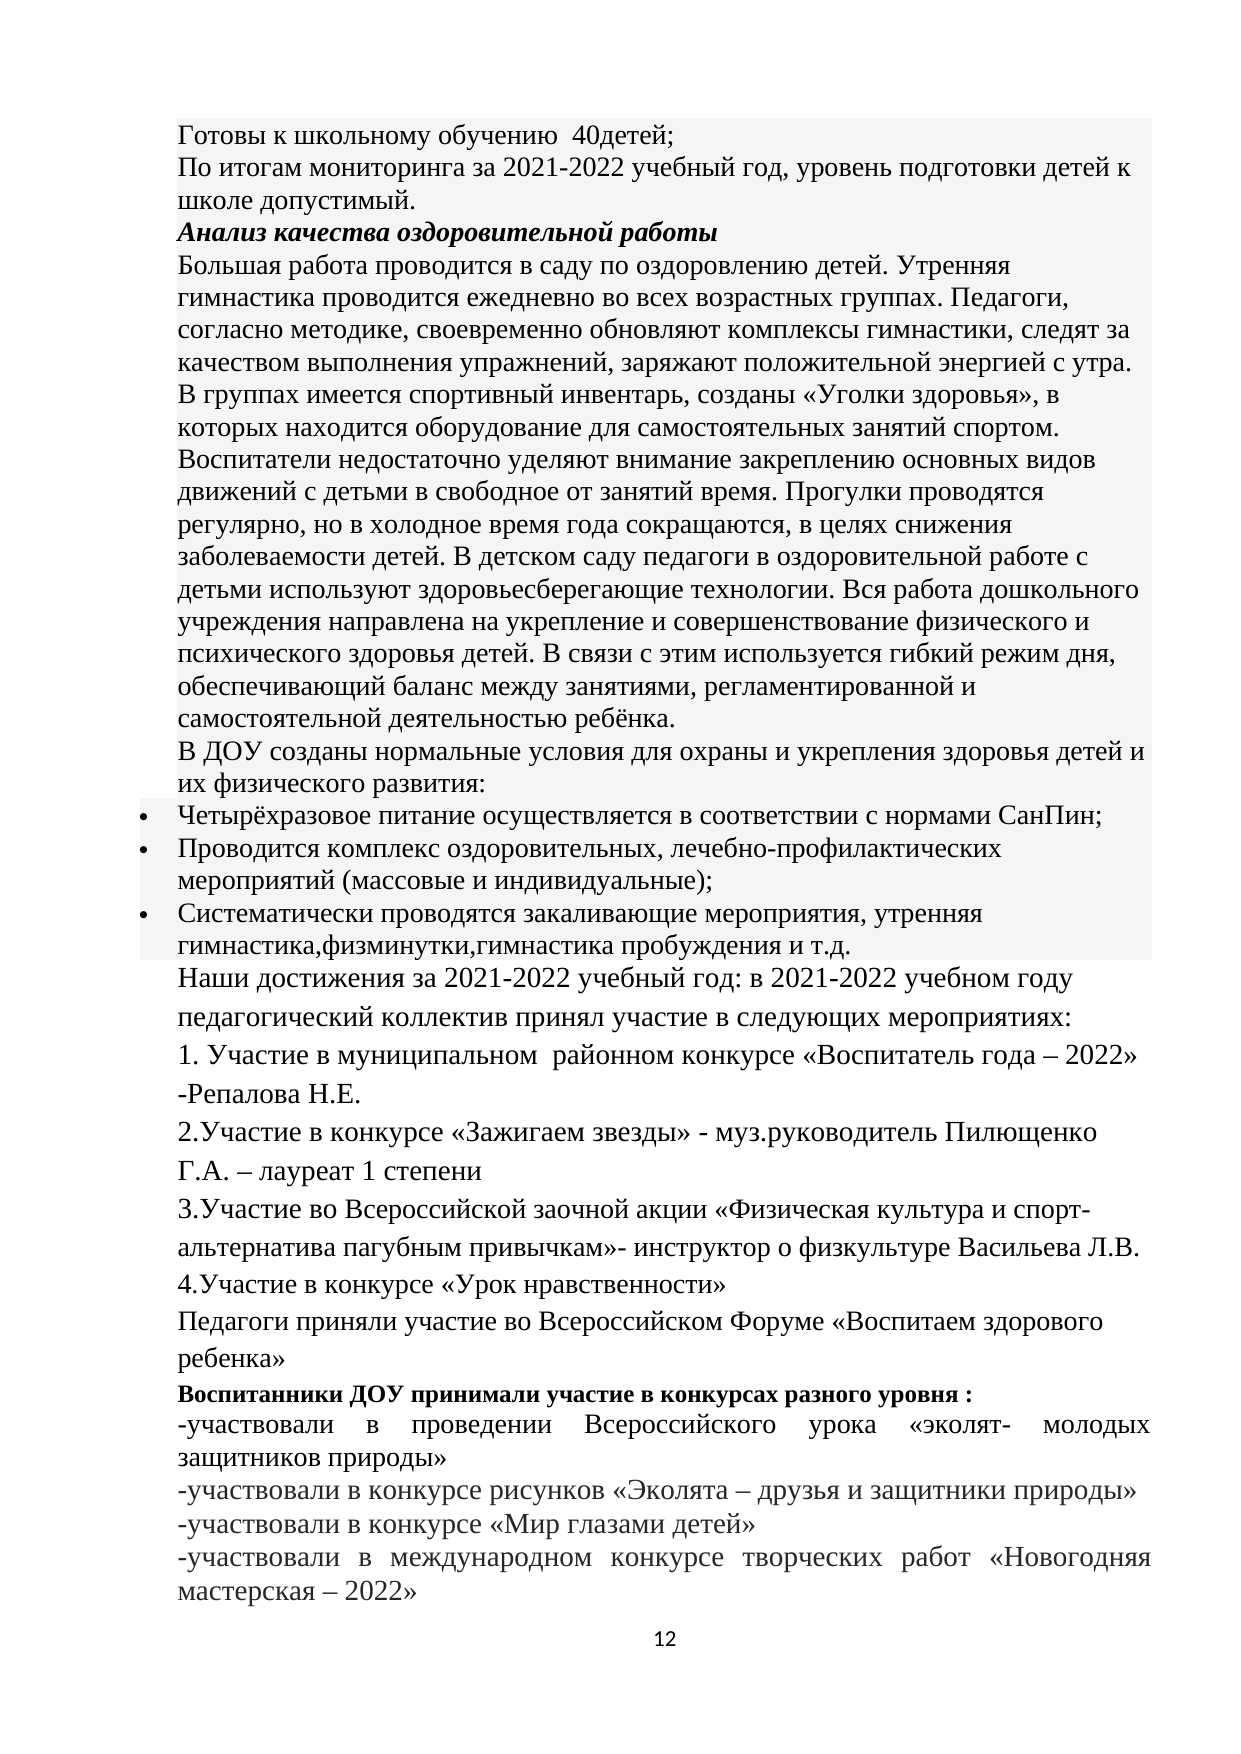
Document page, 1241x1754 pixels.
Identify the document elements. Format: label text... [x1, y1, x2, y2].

list Четырёхразовое питание осуществляется в соответствии с нормами СанПин; [140, 798, 1152, 831]
text Педагоги приняли участие во Всероссийском Форуме «Воспитаем здорового ребенка» [177, 1304, 1152, 1374]
text Готовы к школьному обучению 40детей; [177, 118, 1152, 151]
text -участвовали в конкурсе рисунков «Эколята – друзья и защитники природы» [177, 1472, 1152, 1506]
text Наши достижения за 2021-2022 учебный год: в 2021-2022 учебном году педагогический коллектив принял участие в следующих мероприятиях: [177, 960, 1152, 1032]
text -участвовали в международном конкурсе творческих работ «Новогодняя мастерская – 2022» [177, 1539, 1152, 1606]
text 3.Участие во Всероссийской заочной акции «Физическая культура и спорт- альтернатива пагубным привычкам»- инструктор о физкультуре Васильева Л.В. [177, 1192, 1152, 1262]
text Большая работа проводится в саду по оздоровлению детей. Утренняя гимнастика проводится ежедневно во всех возрастных группах. Педагоги, согласно методике, своевременно обновляют комплексы гимнастики, следят за качеством выполнения упражнений, заряжают положительной энергией с утра. В группах имеется спортивный инвентарь, созданы «Уголки здоровья», в которых находится оборудование для самостоятельных занятий спортом. Воспитатели недостаточно уделяют внимание закреплению основных видов движений с детьми в свободное от занятий время. Прогулки проводятся регулярно, но в холодное время года сокращаются, в целях снижения заболеваемости детей. В детском саду педагоги в оздоровительной работе с детьми используют здоровьесберегающие технологии. Вся работа дошкольного учреждения направлена на укрепление и совершенствование физического и психического здоровья детей. В связи с этим используется гибкий режим дня, обеспечивающий баланс между занятиями, регламентированной и самостоятельной деятельностью ребёнка. [177, 248, 1152, 734]
list Проводится комплекс оздоровительных, лечебно-профилактических мероприятий (массовые и индивидуальные); [140, 831, 1152, 896]
text 2.Участие в конкурсе «Зажигаем звезды» - муз.руководитель Пилющенко Г.А. – лауреат 1 степени [177, 1114, 1152, 1187]
text Воспитанники ДОУ принимали участие в конкурсах разного уровня : [177, 1379, 1152, 1407]
text Анализ качества оздоровительной работы [177, 215, 1152, 248]
list Систематически проводятся закаливающие мероприятия, утренняя гимнастика,физминутки,гимнастика пробуждения и т.д. [140, 896, 1152, 960]
text 1. Участие в муниципальном районном конкурсе «Воспитатель года – 2022» -Репалова Н.Е. [177, 1037, 1152, 1109]
text -участвовали в конкурсе «Мир глазами детей» [177, 1506, 1152, 1539]
text В ДОУ созданы нормальные условия для охраны и укрепления здоровья детей и их физического развития: [177, 734, 1152, 798]
text -участвовали в проведении Всероссийского урока «эколят- молодых защитников природы» [177, 1407, 1152, 1472]
text По итогам мониторинга за 2021-2022 учебный год, уровень подготовки детей к школе допустимый. [177, 151, 1152, 215]
text 4.Участие в конкурсе «Урок нравственности» [177, 1267, 1152, 1299]
